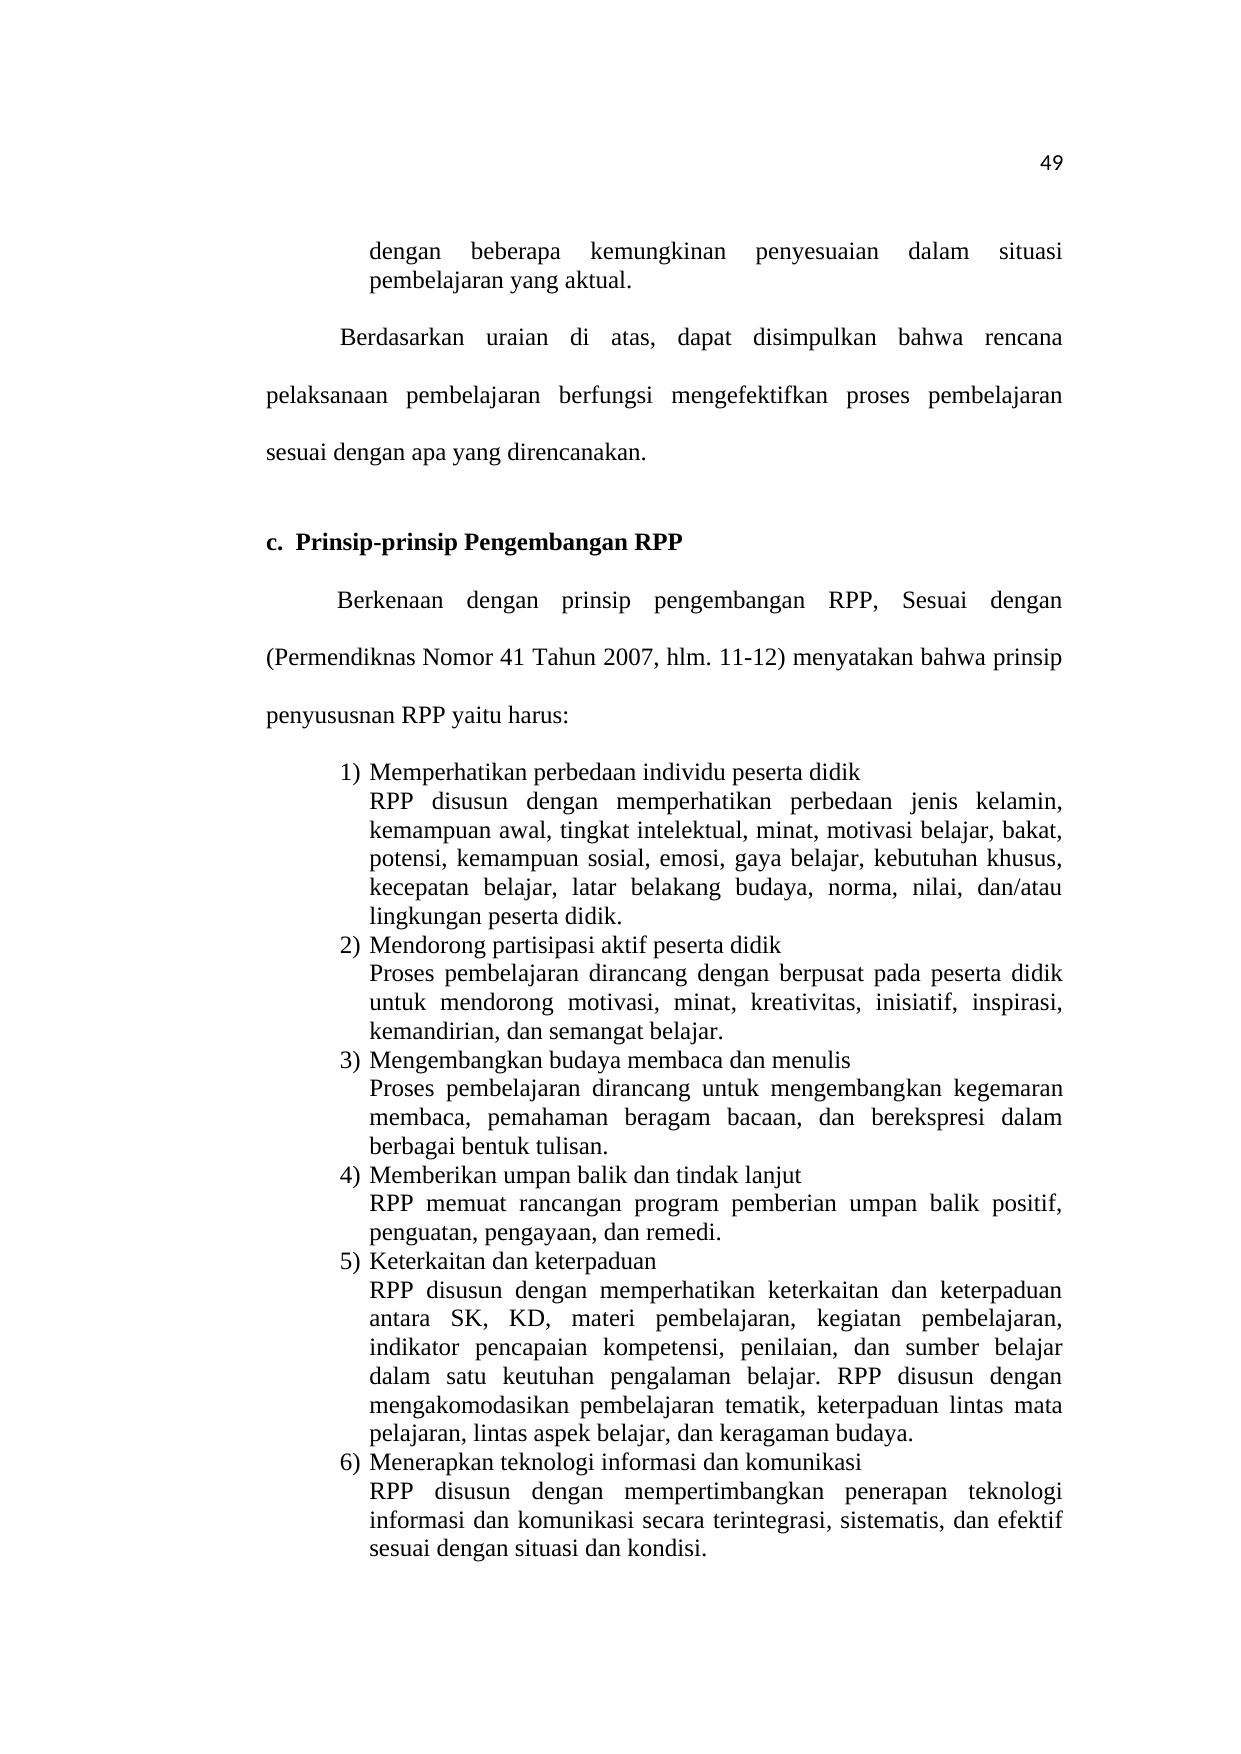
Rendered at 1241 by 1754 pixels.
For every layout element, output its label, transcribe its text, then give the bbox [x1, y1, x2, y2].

list Memberikan umpan balik dan tindak lanjut [339, 1160, 1063, 1188]
list RPP memuat rancangan program pemberian umpan balik positif, penguatan, pengayaan, dan remedi. [369, 1188, 1063, 1246]
list Mengembangkan budaya membaca dan menulis [339, 1045, 1063, 1073]
list Prinsip-prinsip Pengembangan RPP [266, 527, 1063, 556]
list Memperhatikan perbedaan individu peserta didik [339, 757, 1063, 786]
text Berkenaan dengan prinsip pengembangan RPP, Sesuai dengan (Permendiknas Nomor 41 Tahun 2007, hlm. 11-12) menyatakan bahwa prinsip penyususnan RPP yaitu harus: [266, 585, 1063, 728]
list Keterkaitan dan keterpaduan [339, 1246, 1063, 1275]
list Menerapkan teknologi informasi dan komunikasi [339, 1447, 1063, 1476]
list Proses pembelajaran dirancang untuk mengembangkan kegemaran membaca, pemahaman beragam bacaan, dan berekspresi dalam berbagai bentuk tulisan. [369, 1073, 1063, 1160]
list RPP disusun dengan mempertimbangkan penerapan teknologi informasi dan komunikasi secara terintegrasi, sistematis, dan efektif sesuai dengan situasi dan kondisi. [369, 1476, 1063, 1562]
list Mendorong partisipasi aktif peserta didik [339, 930, 1063, 958]
list Berdasarkan uraian di atas, dapat disimpulkan bahwa rencana pelaksanaan pembelajaran berfungsi mengefektifkan proses pembelajaran sesuai dengan apa yang direncanakan. [266, 322, 1063, 466]
list RPP disusun dengan memperhatikan keterkaitan dan keterpaduan antara SK, KD, materi pembelajaran, kegiatan pembelajaran, indikator pencapaian kompetensi, penilaian, dan sumber belajar dalam satu keutuhan pengalaman belajar. RPP disusun dengan mengakomodasikan pembelajaran tematik, keterpaduan lintas mata pelajaran, lintas aspek belajar, dan keragaman budaya. [369, 1275, 1063, 1447]
list Proses pembelajaran dirancang dengan berpusat pada peserta didik untuk mendorong motivasi, minat, kreativitas, inisiatif, inspirasi, kemandirian, dan semangat belajar. [369, 958, 1063, 1045]
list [339, 236, 1063, 294]
list RPP disusun dengan memperhatikan perbedaan jenis kelamin, kemampuan awal, tingkat intelektual, minat, motivasi belajar, bakat, potensi, kemampuan sosial, emosi, gaya belajar, kebutuhan khusus, kecepatan belajar, latar belakang budaya, norma, nilai, dan/atau lingkungan peserta didik. [369, 786, 1063, 930]
